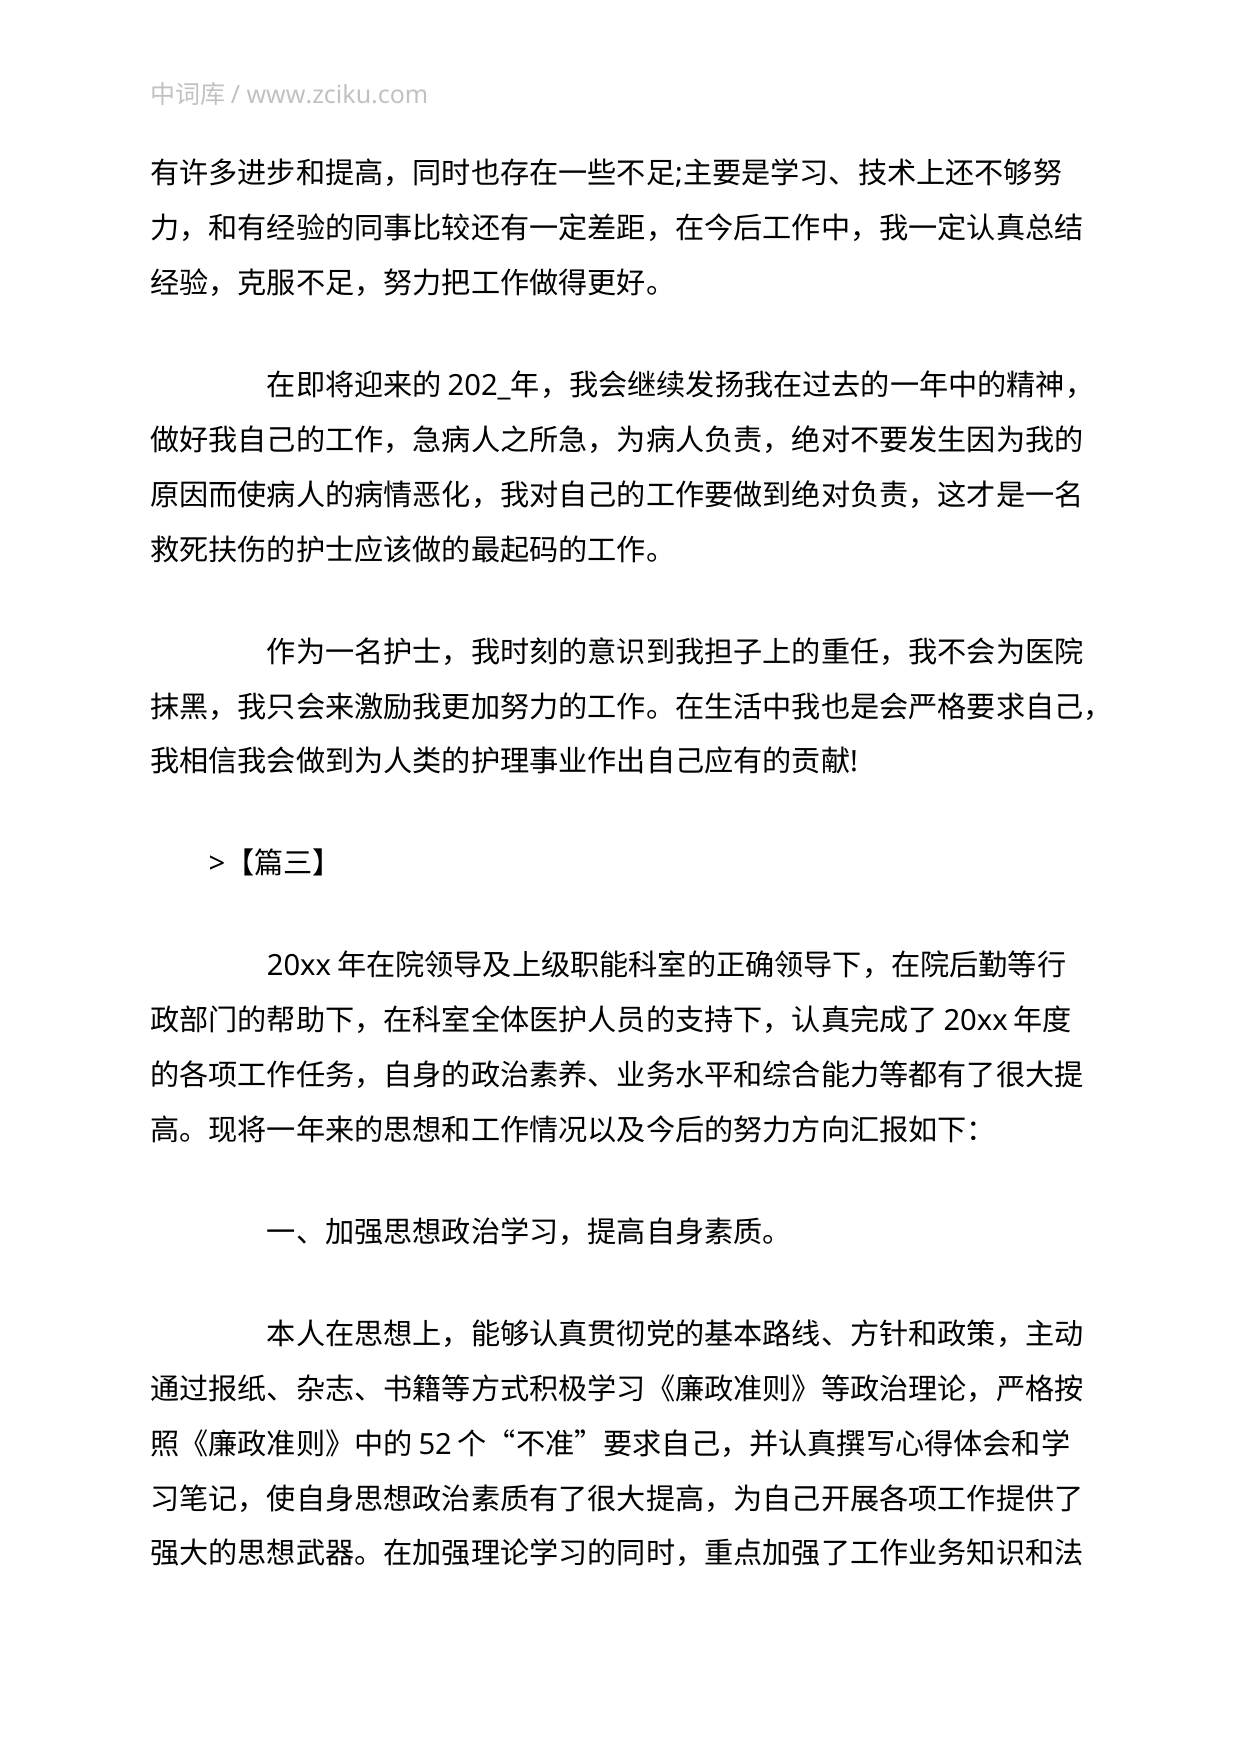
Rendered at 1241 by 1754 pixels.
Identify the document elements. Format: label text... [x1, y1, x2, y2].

text >【篇三】 [150, 840, 1090, 882]
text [150, 1310, 1090, 1572]
text 20xx年在院领导及上级职能科室的正确领导下，在院后勤等行政部门的帮助下，在科室全体医护人员的支持下，认真完成了20xx年度的各项工作任务，自身的政治素养、业务水平和综合能力等都有了很大提高。现将一年来的思想和工作情况以及今后的努力方向汇报如下： [150, 942, 1090, 1149]
text 作为一名护士，我时刻的意识到我担子上的重任，我不会为医院抹黑，我只会来激励我更加努力的工作。在生活中我也是会严格要求自己，我相信我会做到为人类的护理事业作出自己应有的贡献! [150, 628, 1090, 780]
text 在即将迎来的202_年，我会继续发扬我在过去的一年中的精神，做好我自己的工作，急病人之所急，为病人负责，绝对不要发生因为我的原因而使病人的病情恶化，我对自己的工作要做到绝对负责，这才是一名救死扶伤的护士应该做的最起码的工作。 [150, 362, 1090, 569]
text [150, 150, 1090, 302]
text 一、加强思想政治学习，提高自身素质。 [150, 1209, 1090, 1251]
